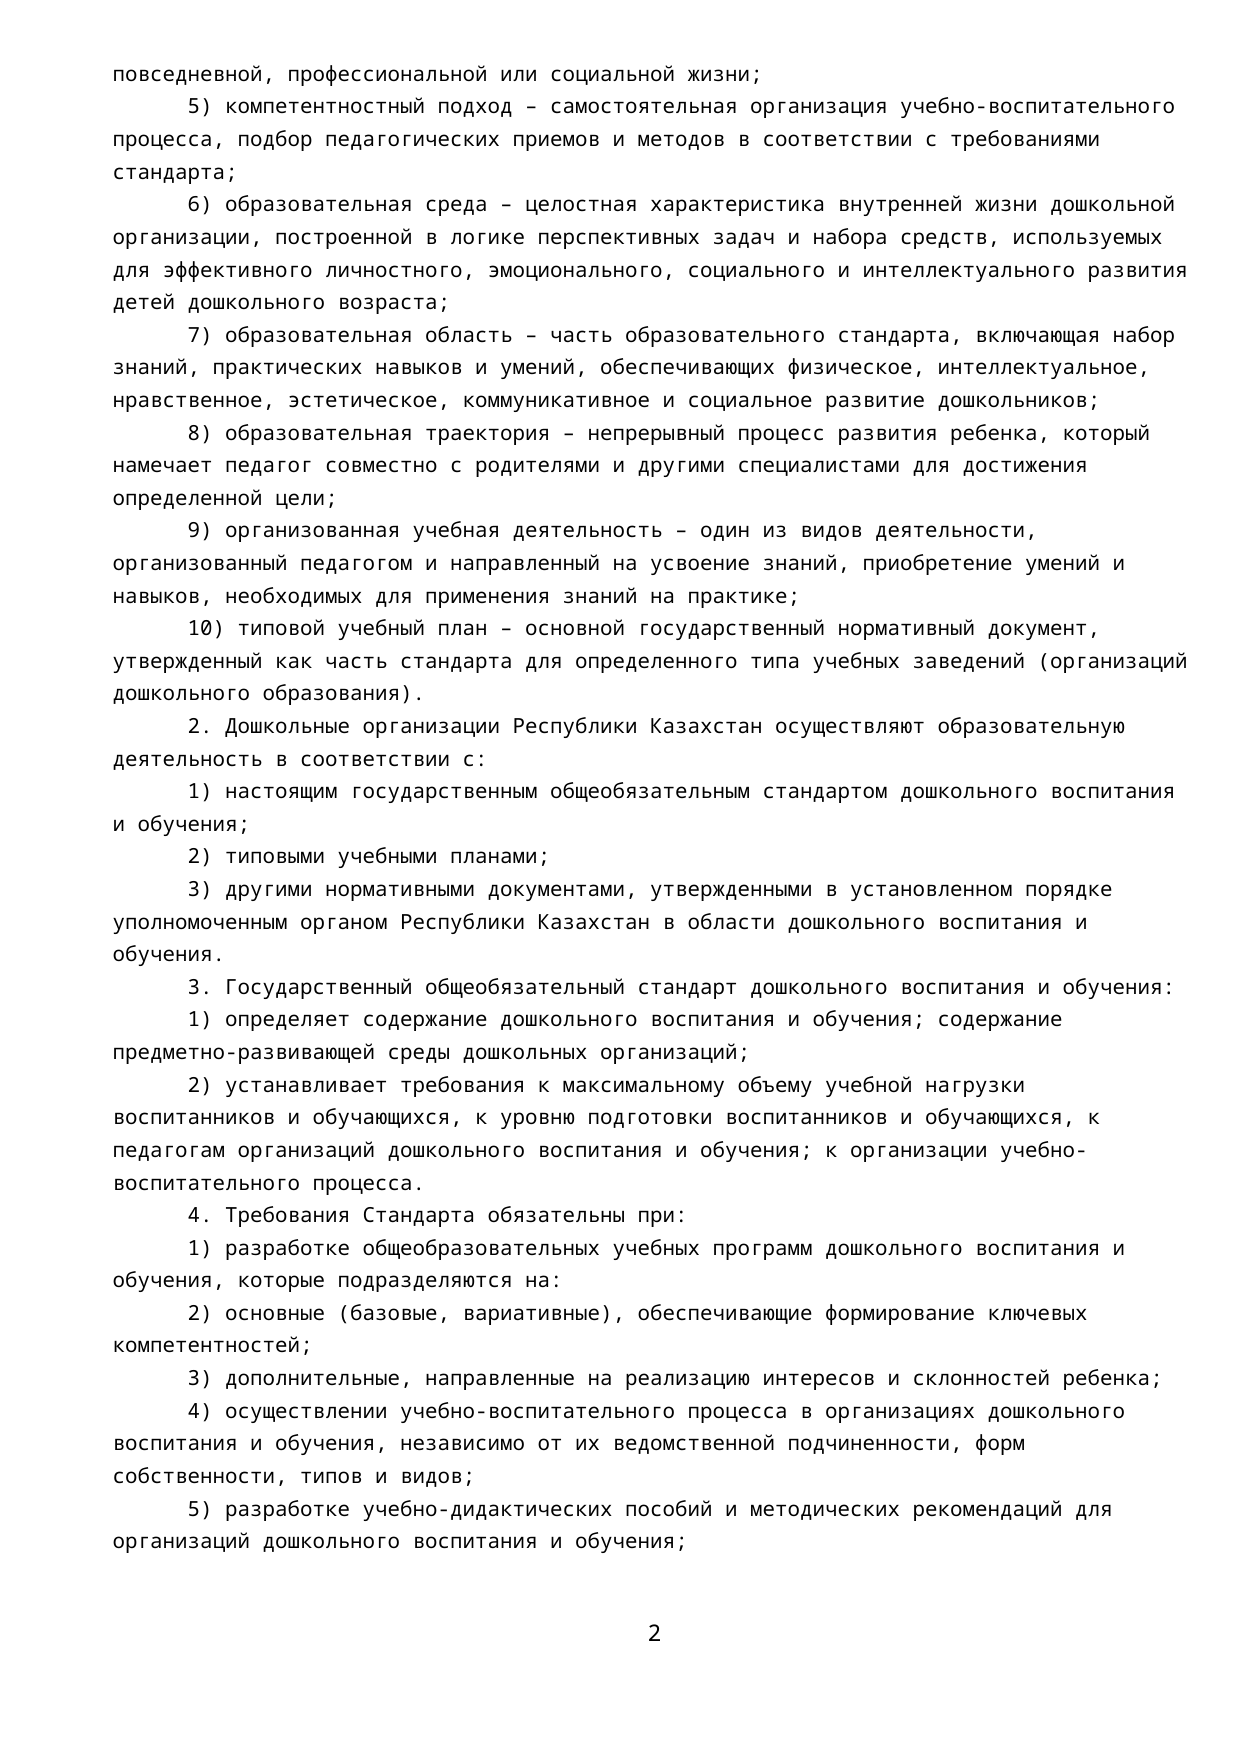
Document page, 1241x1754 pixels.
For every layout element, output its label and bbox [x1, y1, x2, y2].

text [112, 59, 1196, 1555]
